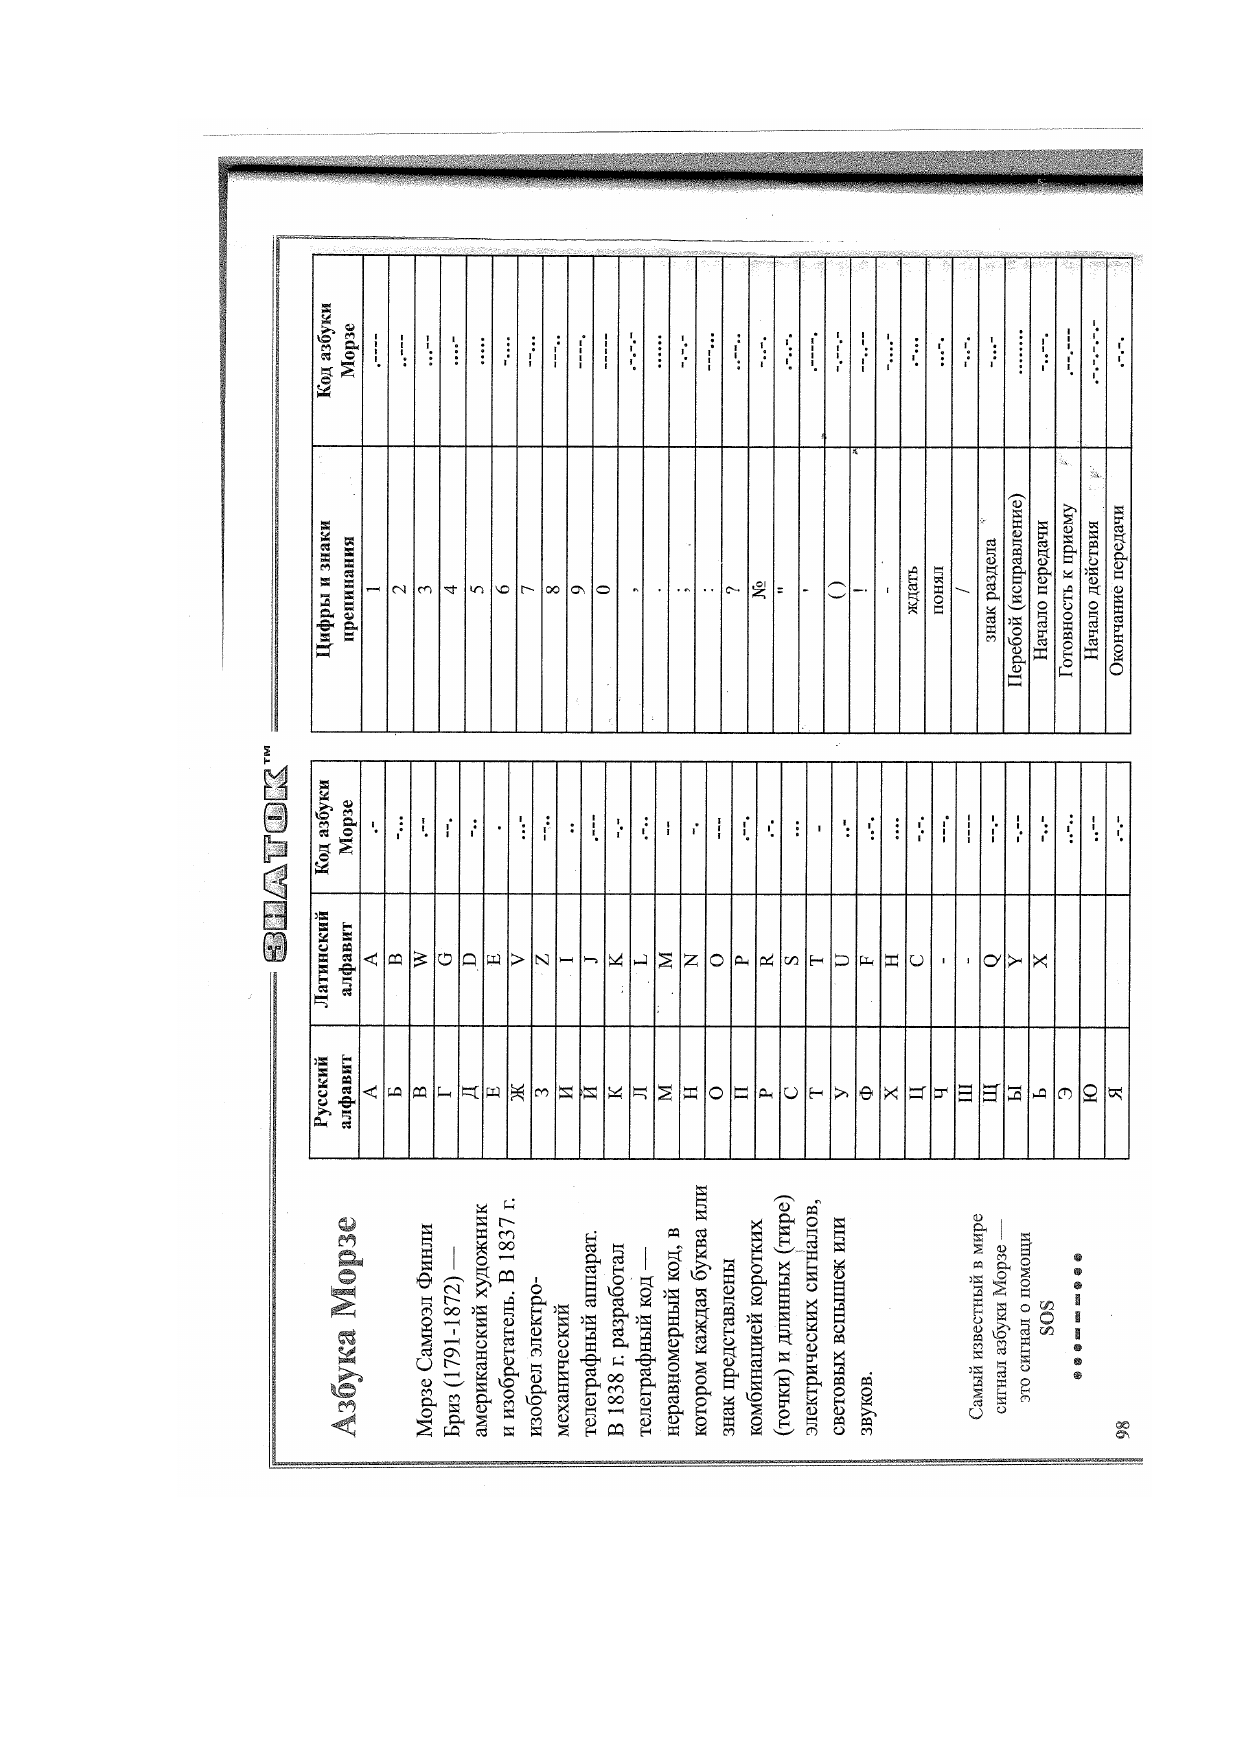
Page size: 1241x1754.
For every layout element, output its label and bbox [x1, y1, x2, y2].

picture [177, 118, 1152, 1497]
